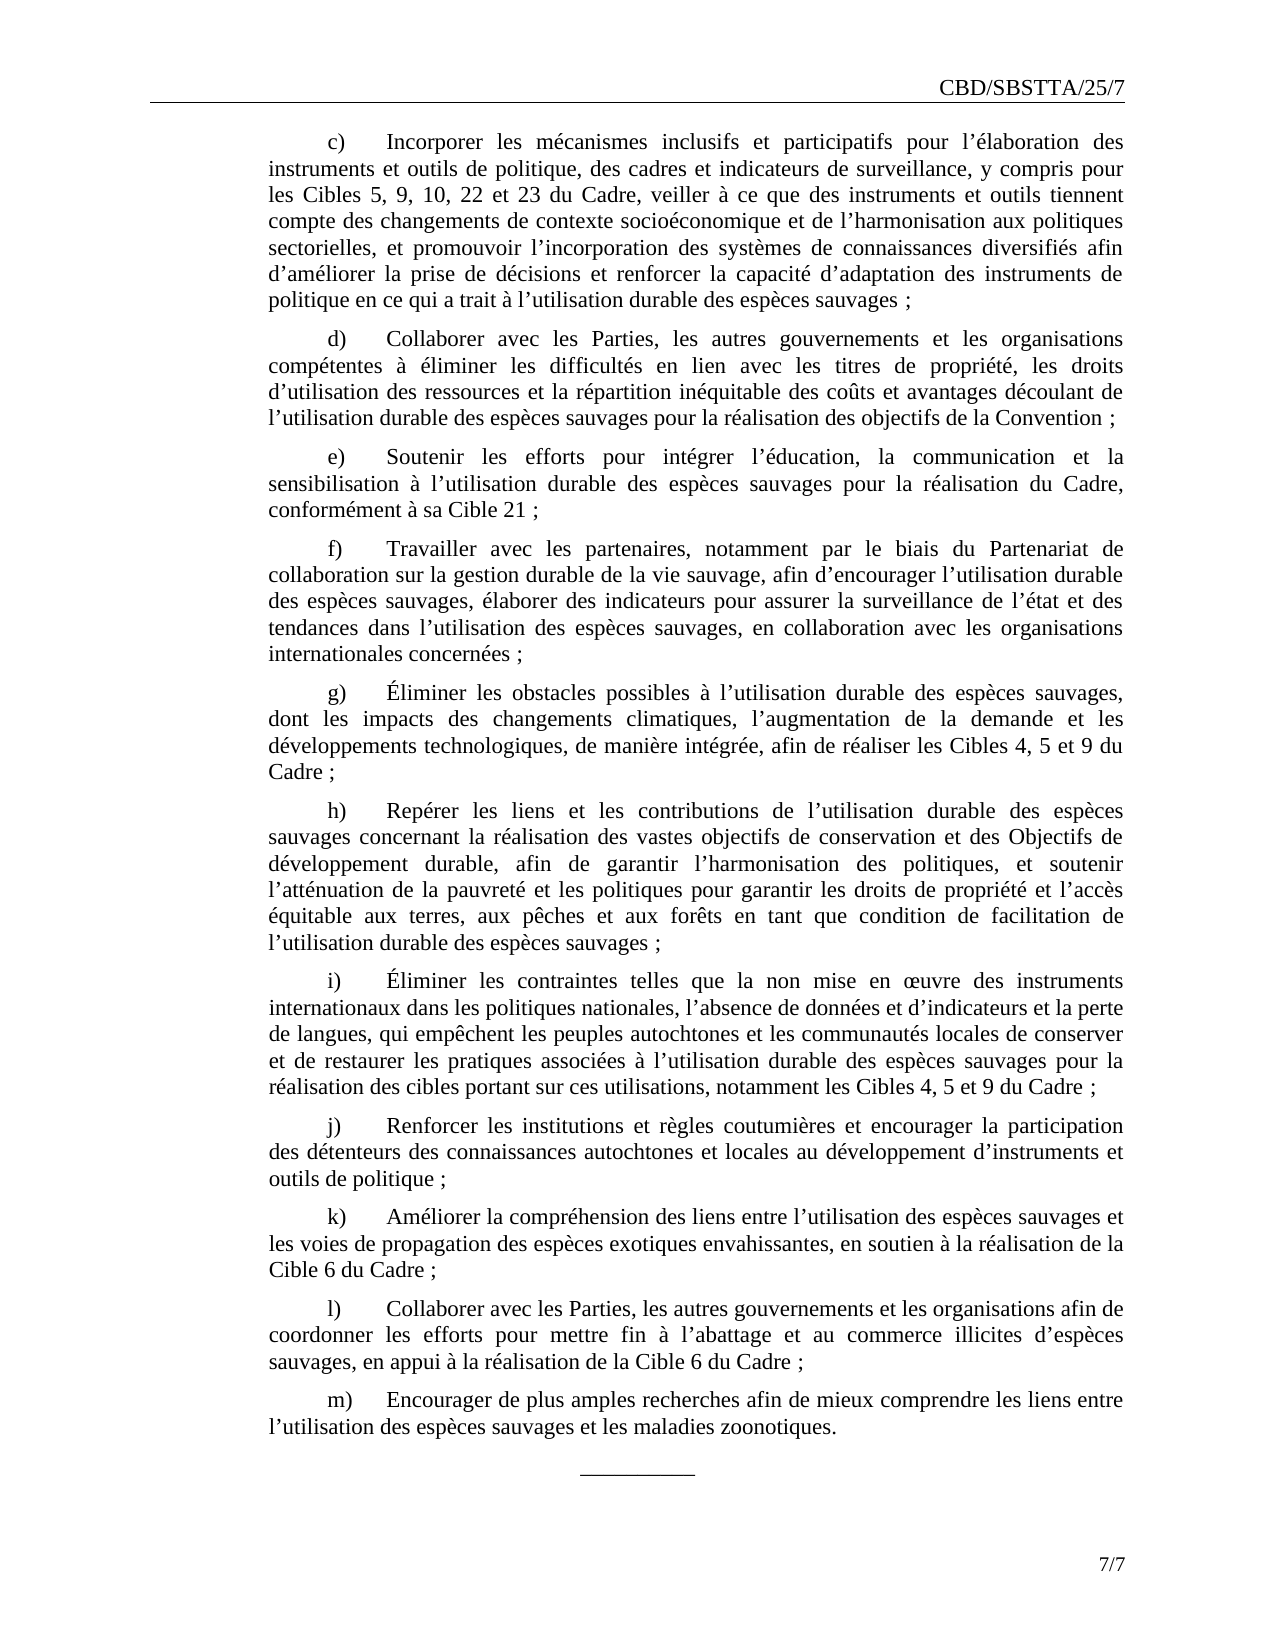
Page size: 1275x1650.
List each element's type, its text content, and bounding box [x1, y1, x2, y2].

text e) Soutenir les efforts pour intégrer l’éducation, la communication et la sensibilisation à l’utilisation durable des espèces sauvages pour la réalisation du Cadre, conformément à sa Cible 21 ; [268, 443, 1125, 522]
text d) Collaborer avec les Parties, les autres gouvernements et les organisations compétentes à éliminer les difficultés en lien avec les titres de propriété, les droits d’utilisation des ressources et la répartition inéquitable des coûts et avantages découlant de l’utilisation durable des espèces sauvages pour la réalisation des objectifs de la Convention ; [268, 325, 1125, 431]
text g) Éliminer les obstacles possibles à l’utilisation durable des espèces sauvages, dont les impacts des changements climatiques, l’augmentation de la demande et les développements technologiques, de manière intégrée, afin de réaliser les Cibles 4, 5 et 9 du Cadre ; [268, 679, 1125, 784]
text h) Repérer les liens et les contributions de l’utilisation durable des espèces sauvages concernant la réalisation des vastes objectifs de conservation et des Objectifs de développement durable, afin de garantir l’harmonisation des politiques, et soutenir l’atténuation de la pauvreté et les politiques pour garantir les droits de propriété et l’accès équitable aux terres, aux pêches et aux forêts en tant que condition de facilitation de l’utilisation durable des espèces sauvages ; [268, 797, 1125, 955]
text i) Éliminer les contraintes telles que la non mise en œuvre des instruments internationaux dans les politiques nationales, l’absence de données et d’indicateurs et la perte de langues, qui empêchent les peuples autochtones et les communautés locales de conserver et de restaurer les pratiques associées à l’utilisation durable des espèces sauvages pour la réalisation des cibles portant sur ces utilisations, notamment les Cibles 4, 5 et 9 du Cadre ; [268, 968, 1125, 1099]
text k) Améliorer la compréhension des liens entre l’utilisation des espèces sauvages et les voies de propagation des espèces exotiques envahissantes, en soutien à la réalisation de la Cible 6 du Cadre ; [268, 1203, 1125, 1282]
text l) Collaborer avec les Parties, les autres gouvernements et les organisations afin de coordonner les efforts pour mettre fin à l’abattage et au commerce illicites d’espèces sauvages, en appui à la réalisation de la Cible 6 du Cadre ; [268, 1295, 1125, 1374]
text __________ [150, 1452, 1125, 1478]
text c) Incorporer les mécanismes inclusifs et participatifs pour l’élaboration des instruments et outils de politique, des cadres et indicateurs de surveillance, y compris pour les Cibles 5, 9, 10, 22 et 23 du Cadre, veiller à ce que des instruments et outils tiennent compte des changements de contexte socioéconomique et de l’harmonisation aux politiques sectorielles, et promouvoir l’incorporation des systèmes de connaissances diversifiés afin d’améliorer la prise de décisions et renforcer la capacité d’adaptation des instruments de politique en ce qui a trait à l’utilisation durable des espèces sauvages ; [268, 128, 1125, 313]
text f) Travailler avec les partenaires, notamment par le biais du Partenariat de collaboration sur la gestion durable de la vie sauvage, afin d’encourager l’utilisation durable des espèces sauvages, élaborer des indicateurs pour assurer la surveillance de l’état et des tendances dans l’utilisation des espèces sauvages, en collaboration avec les organisations internationales concernées ; [268, 535, 1125, 667]
text j) Renforcer les institutions et règles coutumières et encourager la participation des détenteurs des connaissances autochtones et locales au développement d’instruments et outils de politique ; [268, 1112, 1125, 1191]
text m) Encourager de plus amples recherches afin de mieux comprendre les liens entre l’utilisation des espèces sauvages et les maladies zoonotiques. [268, 1387, 1125, 1439]
